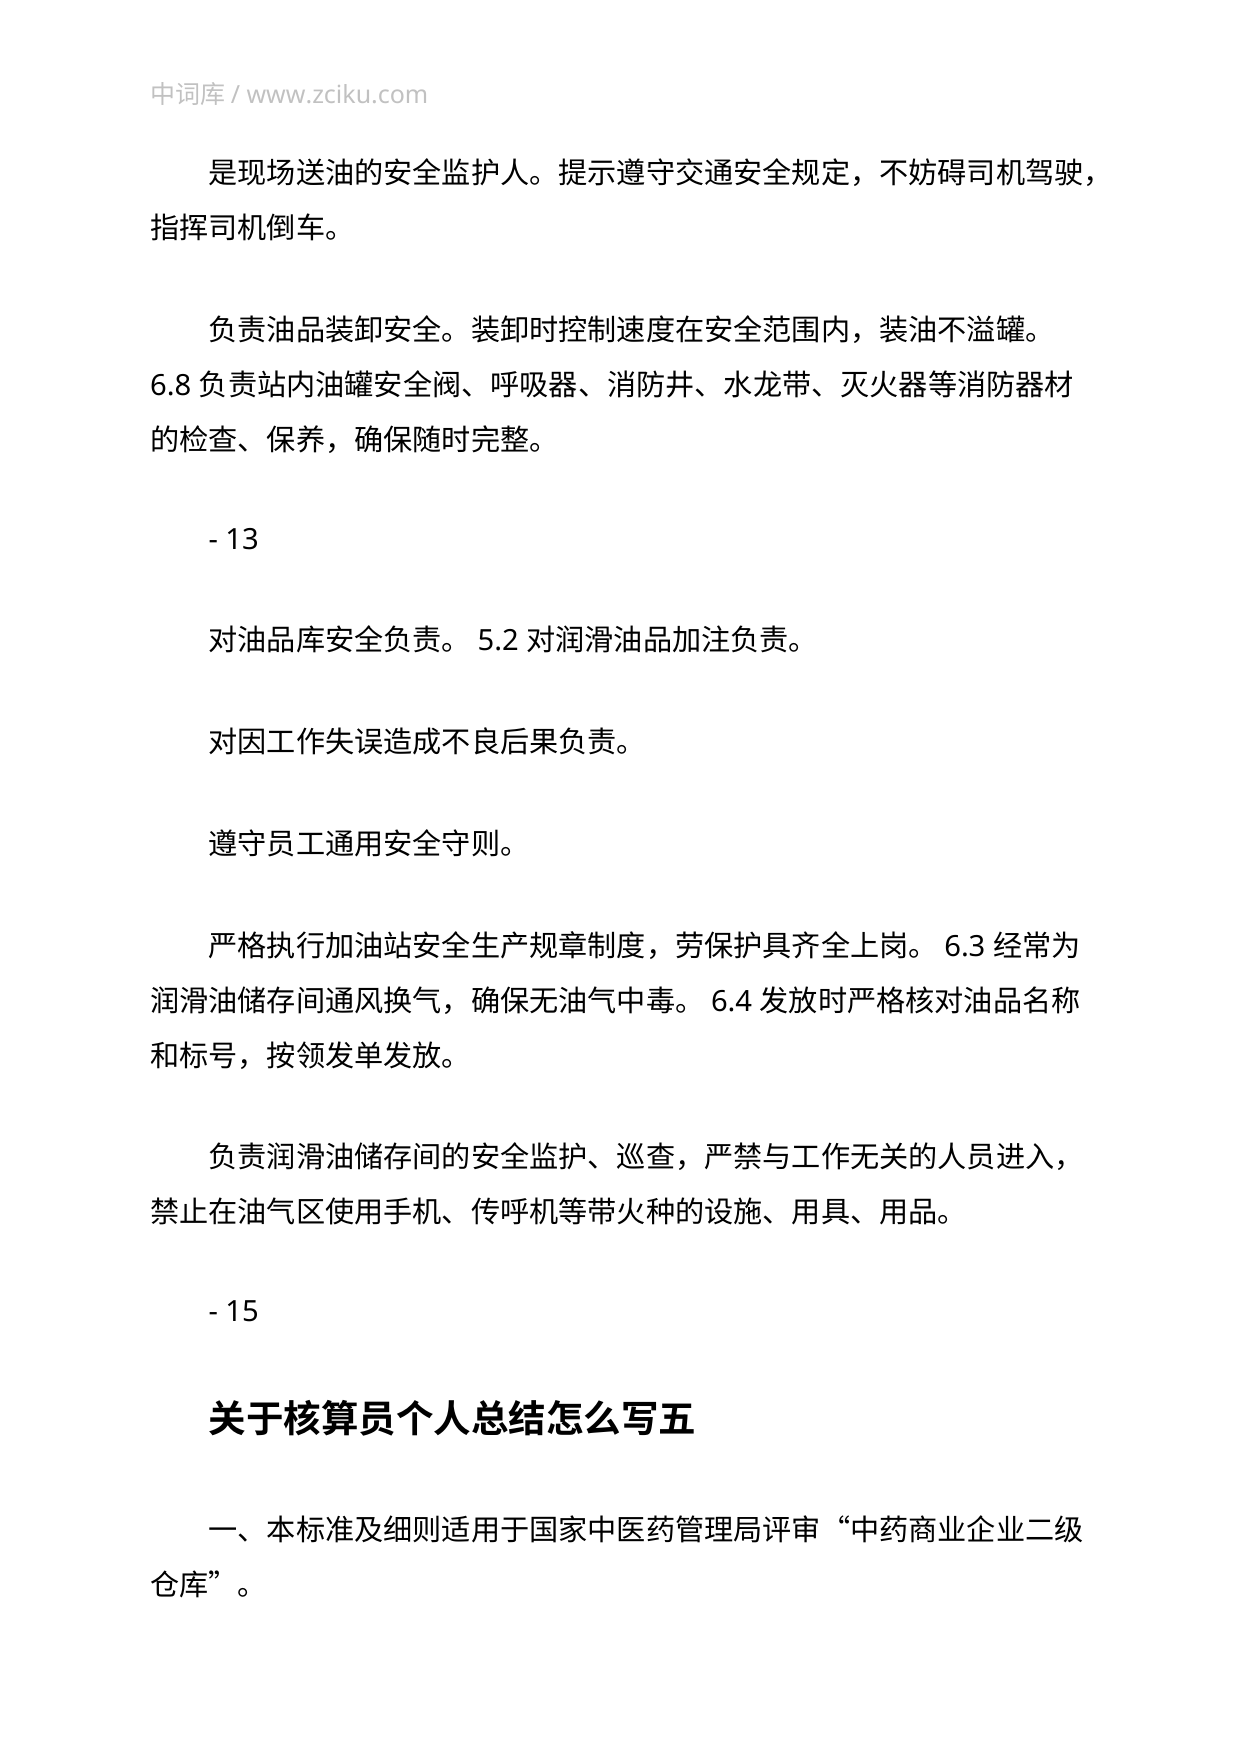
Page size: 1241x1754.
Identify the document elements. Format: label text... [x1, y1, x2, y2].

text 严格执行加油站安全生产规章制度，劳保护具齐全上岗。 6.3 经常为润滑油储存间通风换气，确保无油气中毒。 6.4 发放时严格核对油品名称和标号，按领发单发放。 [150, 922, 1090, 1074]
text 负责润滑油储存间的安全监护、巡查，严禁与工作无关的人员进入，禁止在油气区使用手机、传呼机等带火种的设施、用具、用品。 [150, 1134, 1090, 1231]
text 对油品库安全负责。 5.2 对润滑油品加注负责。 [150, 617, 1090, 659]
text 负责油品装卸安全。装卸时控制速度在安全范围内，装油不溢罐。 6.8 负责站内油罐安全阀、呼吸器、消防井、水龙带、灭火器等消防器材的检查、保养，确保随时完整。 [150, 307, 1090, 459]
text 一、本标准及细则适用于国家中医药管理局评审“中药商业企业二级仓库”。 [150, 1507, 1090, 1604]
text 是现场送油的安全监护人。提示遵守交通安全规定，不妨碍司机驾驶，指挥司机倒车。 [150, 150, 1090, 247]
text 遵守员工通用安全守则。 [150, 821, 1090, 863]
text 对因工作失误造成不良后果负责。 [150, 719, 1090, 761]
text 关于核算员个人总结怎么写五 [150, 1389, 1090, 1443]
text - 13 [150, 518, 1090, 558]
text - 15 [150, 1291, 1090, 1330]
